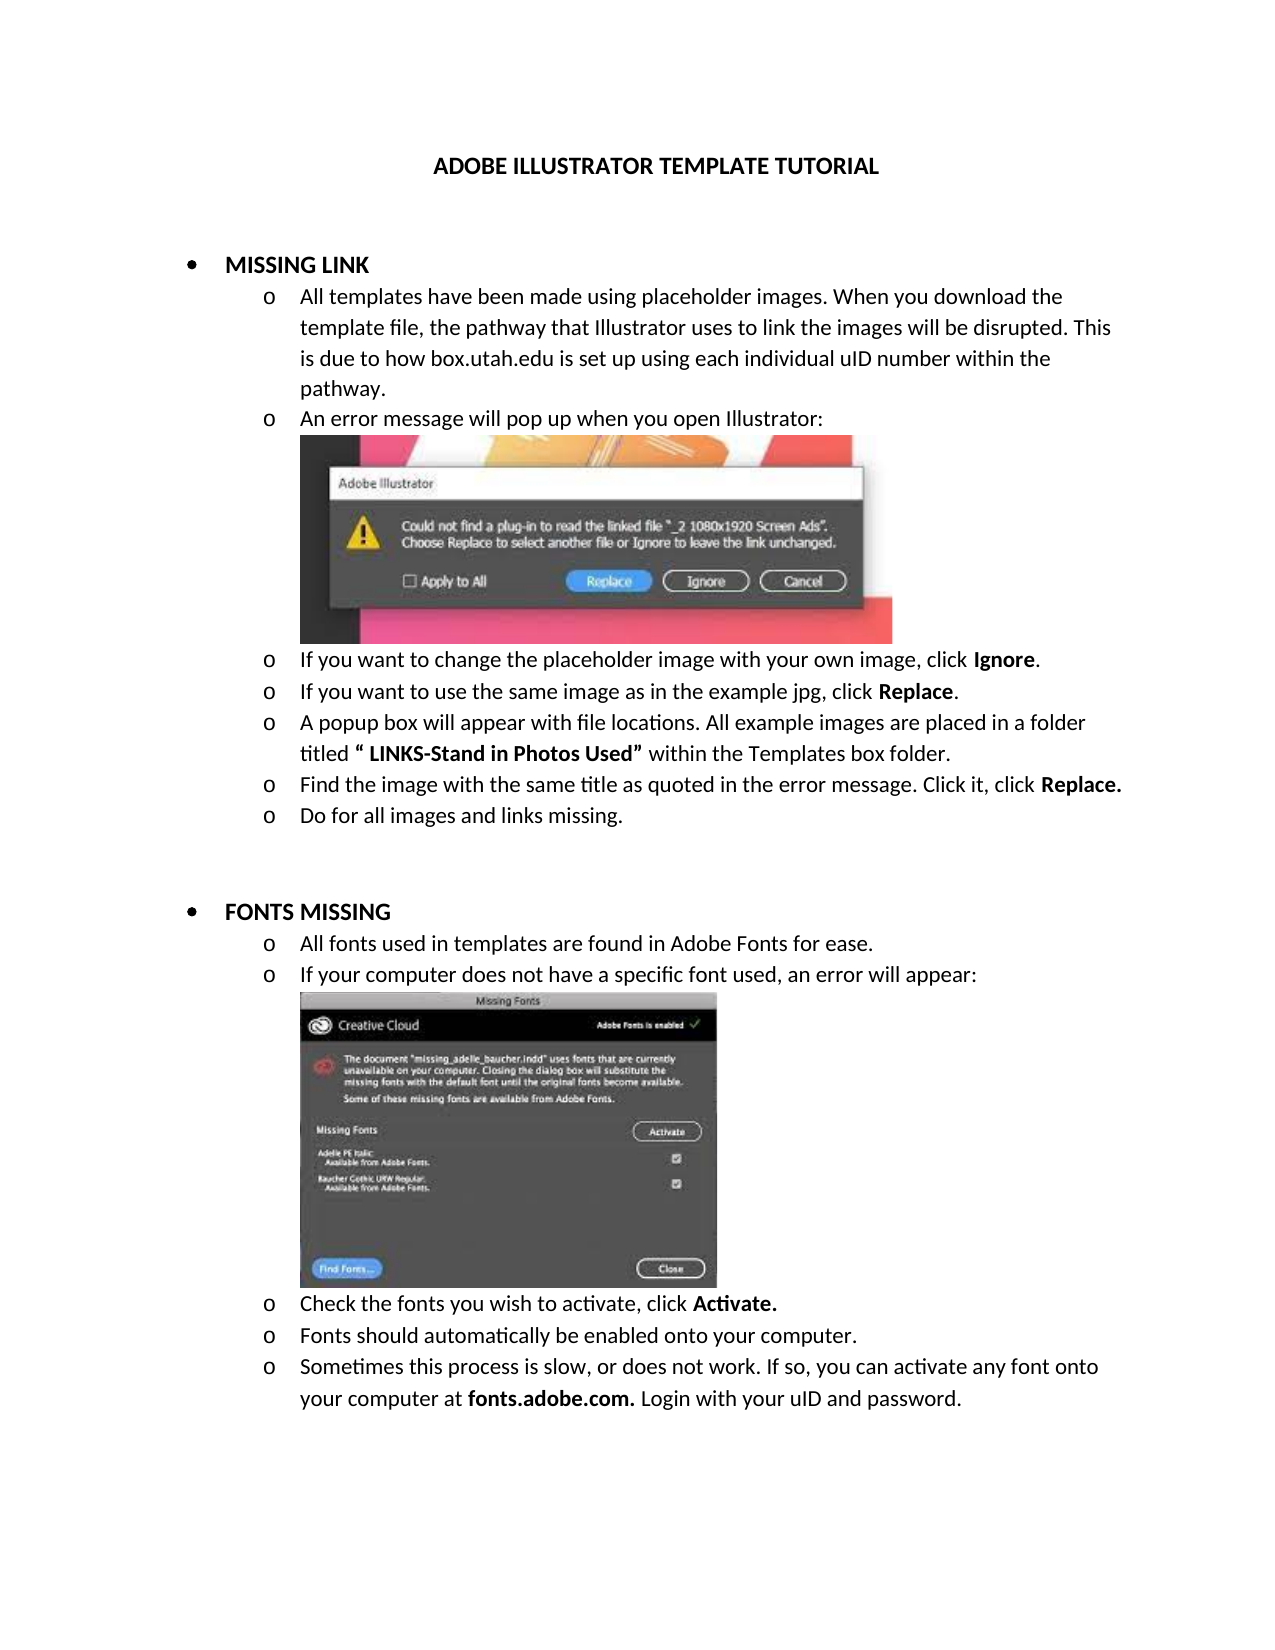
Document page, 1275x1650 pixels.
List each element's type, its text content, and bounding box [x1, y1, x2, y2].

list Do for all images and links missing. [262, 801, 1125, 830]
list MISSING LINK [187, 249, 1125, 280]
list If you want to use the same image as in the example jpg, click Replace. [262, 677, 1125, 706]
list If you want to change the placeholder image with your own image, click Ignore. [262, 645, 1125, 674]
list FONTS MISSING [187, 896, 1125, 927]
list Fonts should automatically be enabled onto your computer. [262, 1321, 1125, 1350]
list An error message will pop up when you open Illustrator: [262, 404, 1125, 433]
picture [300, 435, 893, 644]
list Sometimes this process is slow, or does not work. If so, you can activate any font onto your computer at fonts.adobe.com. Login with your uID and password. [262, 1352, 1125, 1412]
list All fonts used in templates are found in Adobe Fonts for ease. [262, 929, 1125, 958]
list Check the fonts you wish to activate, click Activate. [262, 1289, 1125, 1319]
text ADOBE ILLUSTRATOR TEMPLATE TUTORIAL [187, 150, 1125, 181]
picture [300, 992, 718, 1288]
list If your computer does not have a specific font used, an error will appear: [262, 961, 1125, 990]
list A popup box will appear with file locations. All example images are placed in a folder titled “ LINKS-Stand in Photos Used” within the Templates box folder. [262, 708, 1125, 768]
list All templates have been made using placeholder images. When you download the template file, the pathway that Illustrator uses to link the images will be disrupted. This is due to how box.utah.edu is set up using each individual uID number within the pathway. [262, 282, 1125, 402]
list Find the image with the same title as quoted in the error message. Click it, click Replace. [262, 770, 1125, 799]
